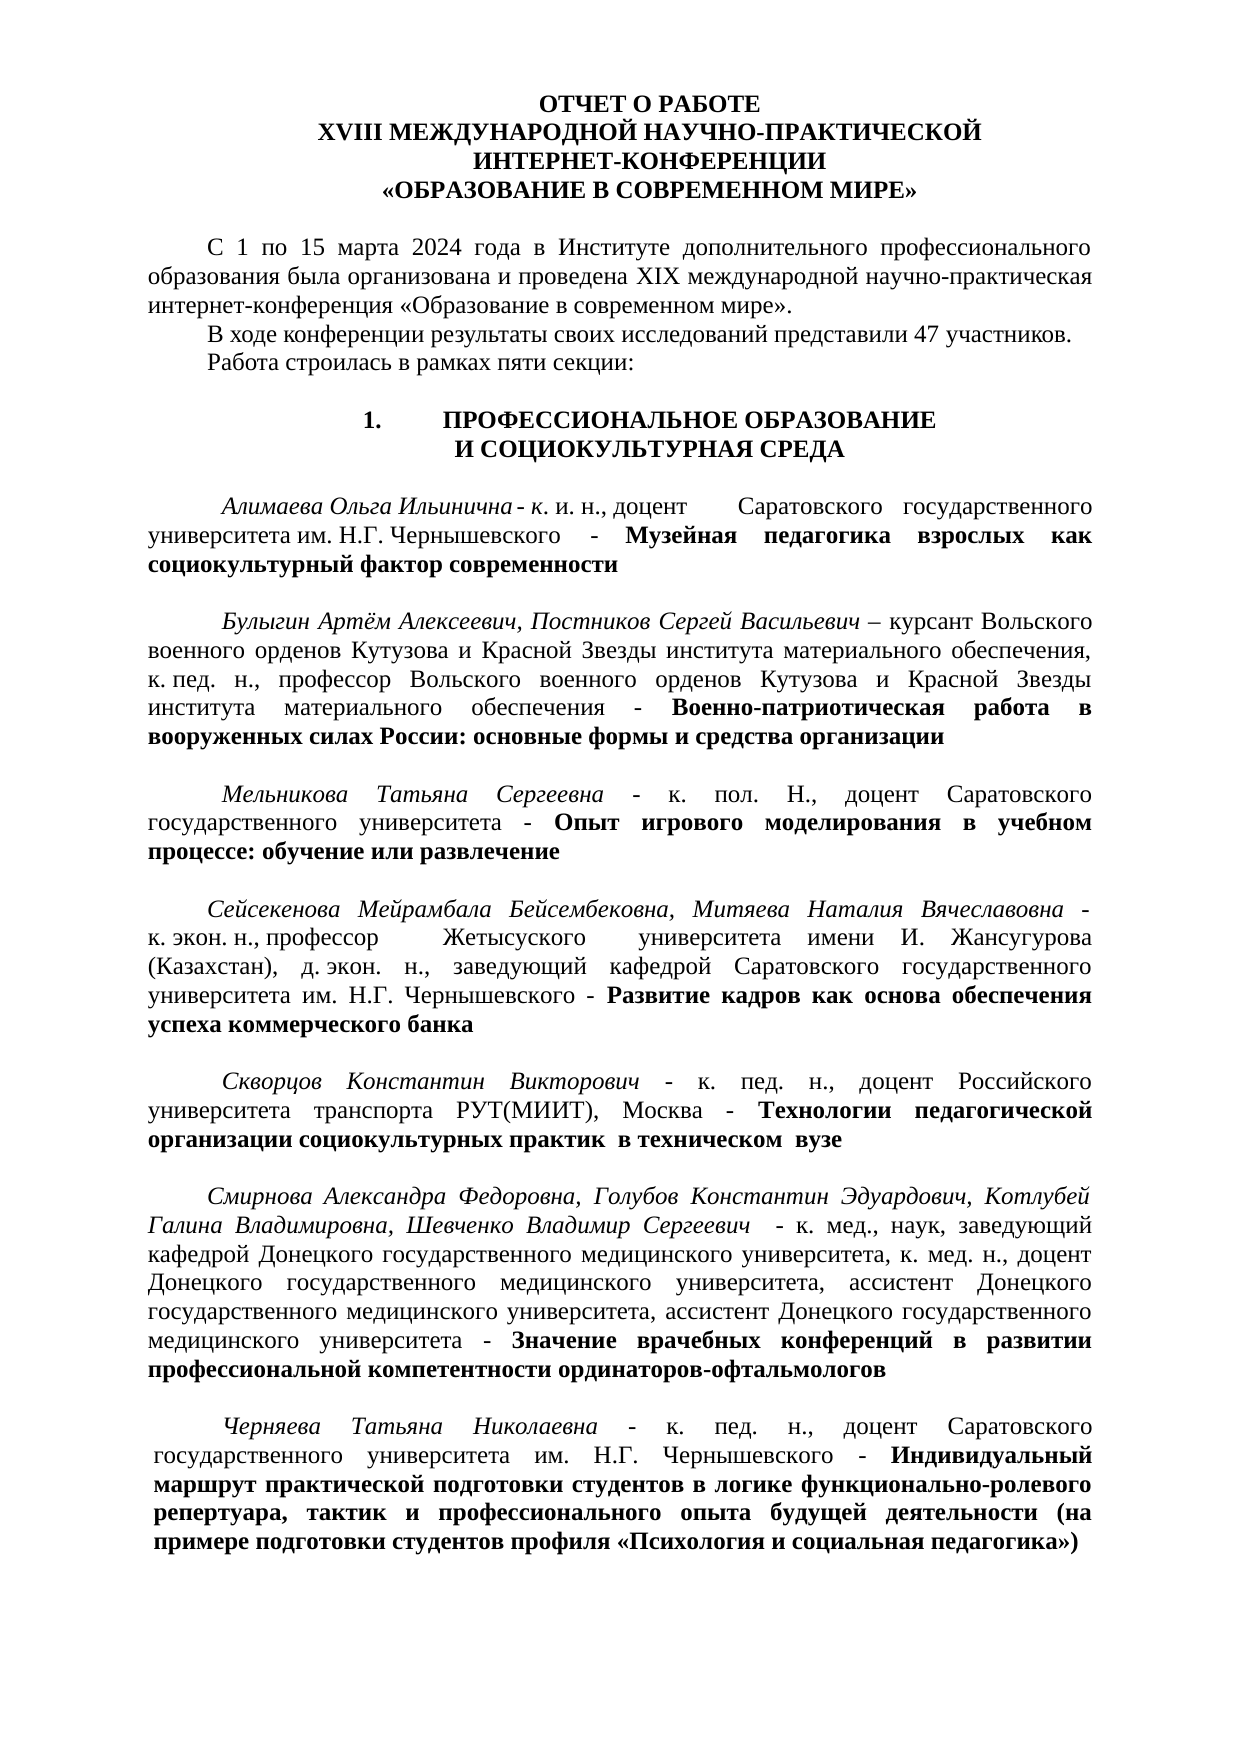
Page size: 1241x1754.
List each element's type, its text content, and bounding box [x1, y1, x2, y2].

text Сейсекенова Мейрамбала Бейсембековна, Митяева Наталия Вячеславовна - к. экон. н., профессор Жетысуского университета имени И. Жансугурова (Казахстан), д. экон. н., заведующий кафедрой Саратовского государственного университета им. Н.Г. Чернышевского - Развитие кадров как основа обеспечения успеха коммерческого банка [148, 894, 1092, 1037]
list ПРОФЕССИОНАЛЬНОЕ ОБРАЗОВАНИЕ [148, 405, 1092, 434]
text Булыгин Артём Алексеевич, Постников Сергей Васильевич – курсант Вольского военного орденов Кутузова и Красной Звезды института материального обеспечения, к. пед. н., профессор Вольского военного орденов Кутузова и Красной Звезды института материального обеспечения - Военно-патриотическая работа в вооруженных силах России: основные формы и средства организации [148, 606, 1092, 750]
text Работа строилась в рамках пяти секции: [148, 347, 1092, 376]
text XVIII МЕЖДУНАРОДНОЙ НАУЧНО-ПРАКТИЧЕСКОЙ [148, 117, 1092, 146]
text В ходе конференции результаты своих исследований представили 47 участников. [148, 319, 1092, 347]
text Алимаева Ольга Ильинична - к. и. н., доцент Саратовского государственного университета им. Н.Г. Чернышевского - Музейная педагогика взрослых как социокультурный фактор современности [148, 491, 1092, 577]
list И СОЦИОКУЛЬТУРНАЯ СРЕДА [148, 434, 1092, 462]
text Скворцов Константин Викторович - к. пед. н., доцент Российского университета транспорта РУТ(МИИТ), Москва - Технологии педагогической организации социокультурных практик в техническом вузе [148, 1066, 1092, 1152]
text «ОБРАЗОВАНИЕ В СОВРЕМEННОМ МИРЕ» [148, 175, 1092, 204]
text ИНТЕРНЕТ-КОНФЕРЕНЦИИ [148, 146, 1092, 175]
text Смирнова Александра Федоровна, Голубов Константин Эдуардович, Котлубей Галина Владимировна, Шевченко Владимир Сергеевич - к. мед., наук, заведующий кафедрой Донецкого государственного медицинского университета, к. мед. н., доцент Донецкого государственного медицинского университета, ассистент Донецкого государственного медицинского университета, ассистент Донецкого государственного медицинского университета - Значение врачебных конференций в развитии профессиональной компетентности ординаторов-офтальмологов [148, 1181, 1092, 1382]
text Мельникова Татьяна Сергеевна - к. пол. Н., доцент Саратовского государственного университета - Опыт игрового моделирования в учебном процессе: обучение или развлечение [148, 779, 1092, 865]
text ОТЧЕТ О РАБОТЕ [148, 89, 1092, 117]
text С 1 по 15 марта 2024 года в Институте дополнительного профессионального образования была организована и проведена XIX международной научно-практическая интернет-конференция «Образование в современном мире». [148, 232, 1092, 319]
text Черняева Татьяна Николаевна - к. пед. н., доцент Саратовского государственного университета им. Н.Г. Чернышевского - Индивидуальный маршрут практической подготовки студентов в логике функционально-ролевого репертуара, тактик и профессионального опыта будущей деятельности (на примере подготовки студентов профиля «Психология и социальная педагогика») [153, 1411, 1092, 1555]
